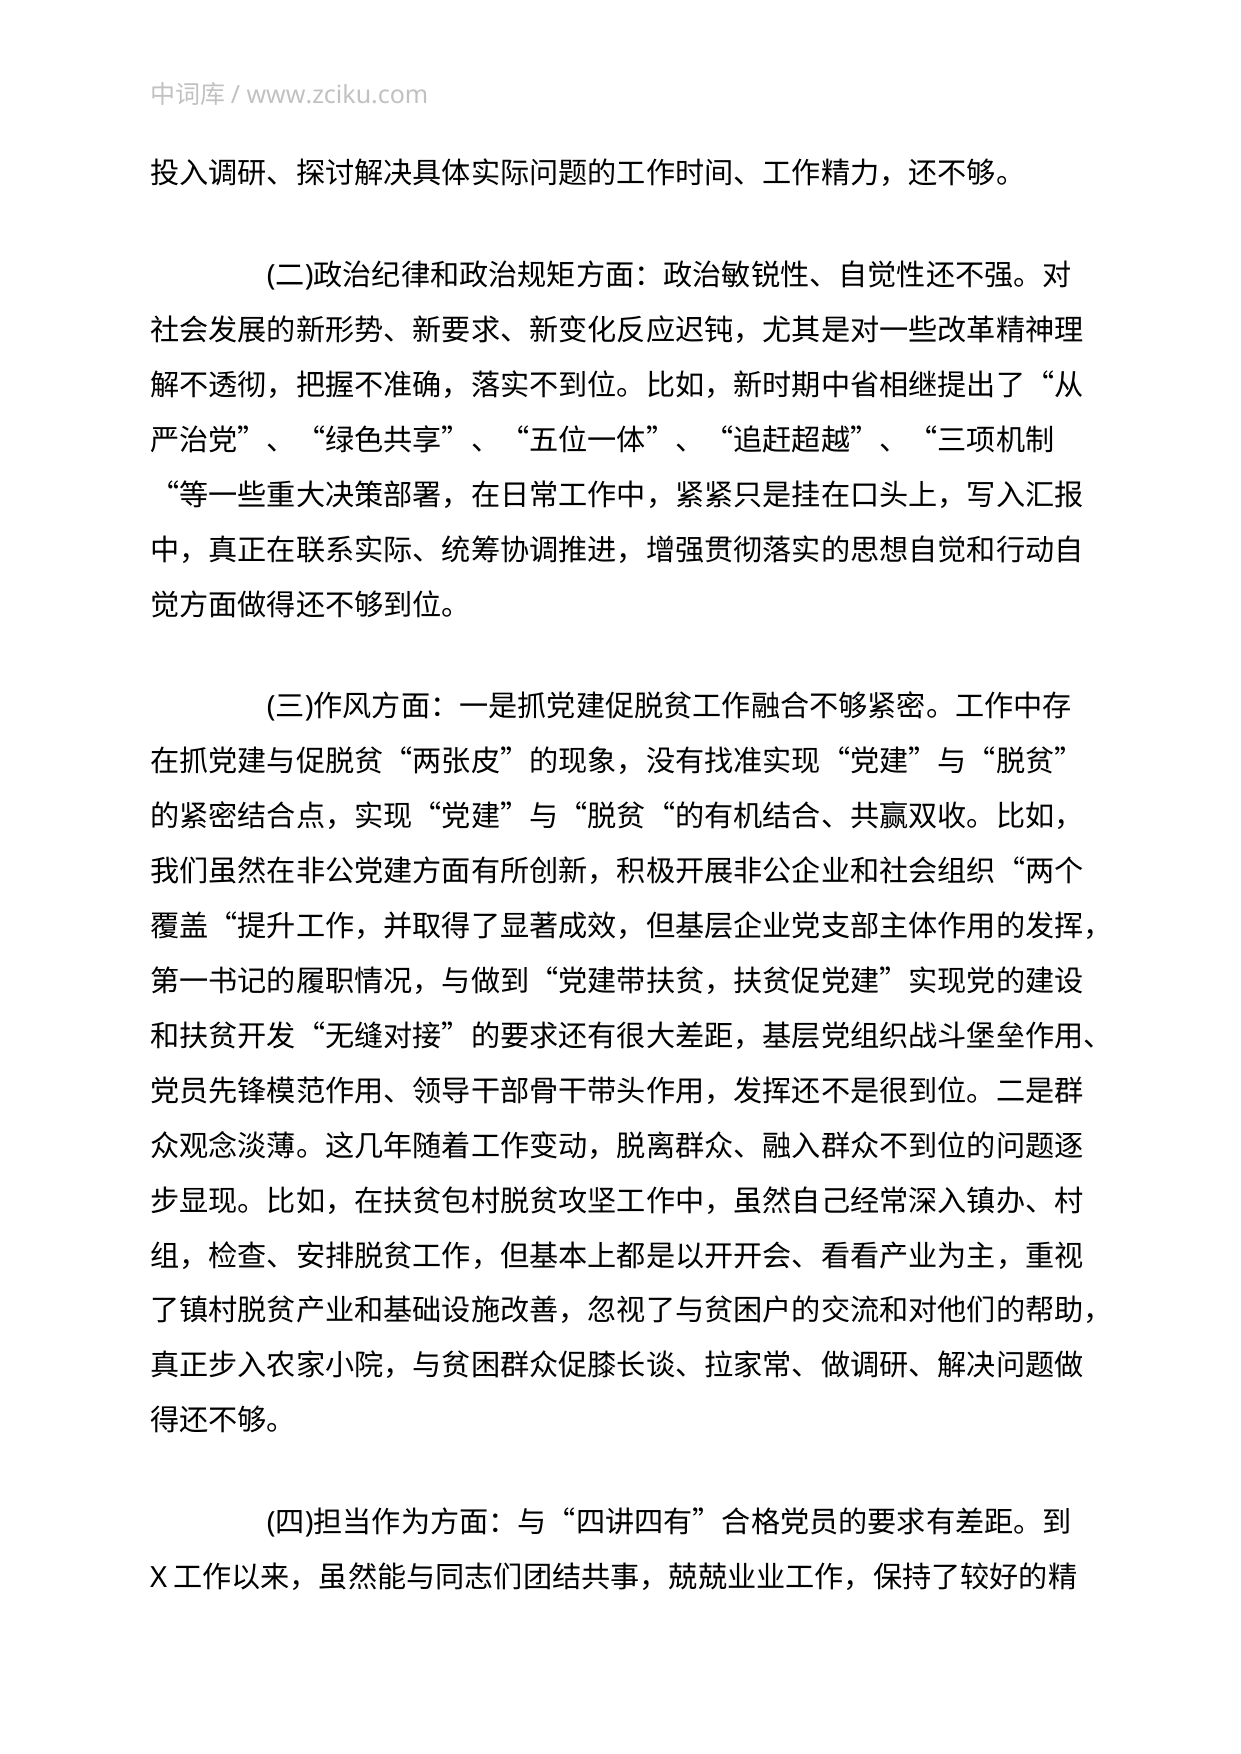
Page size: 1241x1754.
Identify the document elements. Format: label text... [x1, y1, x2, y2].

text (二)政治纪律和政治规矩方面：政治敏锐性、自觉性还不强。对社会发展的新形势、新要求、新变化反应迟钝，尤其是对一些改革精神理解不透彻，把握不准确，落实不到位。比如，新时期中省相继提出了“从严治党”、“绿色共享”、“五位一体”、“追赶超越”、“三项机制“等一些重大决策部署，在日常工作中，紧紧只是挂在口头上，写入汇报中，真正在联系实际、统筹协调推进，增强贯彻落实的思想自觉和行动自觉方面做得还不够到位。 [150, 252, 1090, 623]
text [150, 150, 1090, 192]
text (三)作风方面：一是抓党建促脱贫工作融合不够紧密。工作中存在抓党建与促脱贫“两张皮”的现象，没有找准实现“党建”与“脱贫”的紧密结合点，实现“党建”与“脱贫“的有机结合、共赢双收。比如，我们虽然在非公党建方面有所创新，积极开展非公企业和社会组织“两个覆盖“提升工作，并取得了显著成效，但基层企业党支部主体作用的发挥，第一书记的履职情况，与做到“党建带扶贫，扶贫促党建”实现党的建设和扶贫开发“无缝对接”的要求还有很大差距，基层党组织战斗堡垒作用、党员先锋模范作用、领导干部骨干带头作用，发挥还不是很到位。二是群众观念淡薄。这几年随着工作变动，脱离群众、融入群众不到位的问题逐步显现。比如，在扶贫包村脱贫攻坚工作中，虽然自己经常深入镇办、村组，检查、安排脱贫工作，但基本上都是以开开会、看看产业为主，重视了镇村脱贫产业和基础设施改善，忽视了与贫困户的交流和对他们的帮助，真正步入农家小院，与贫困群众促膝长谈、拉家常、做调研、解决问题做得还不够。 [150, 683, 1090, 1439]
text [150, 1498, 1090, 1596]
